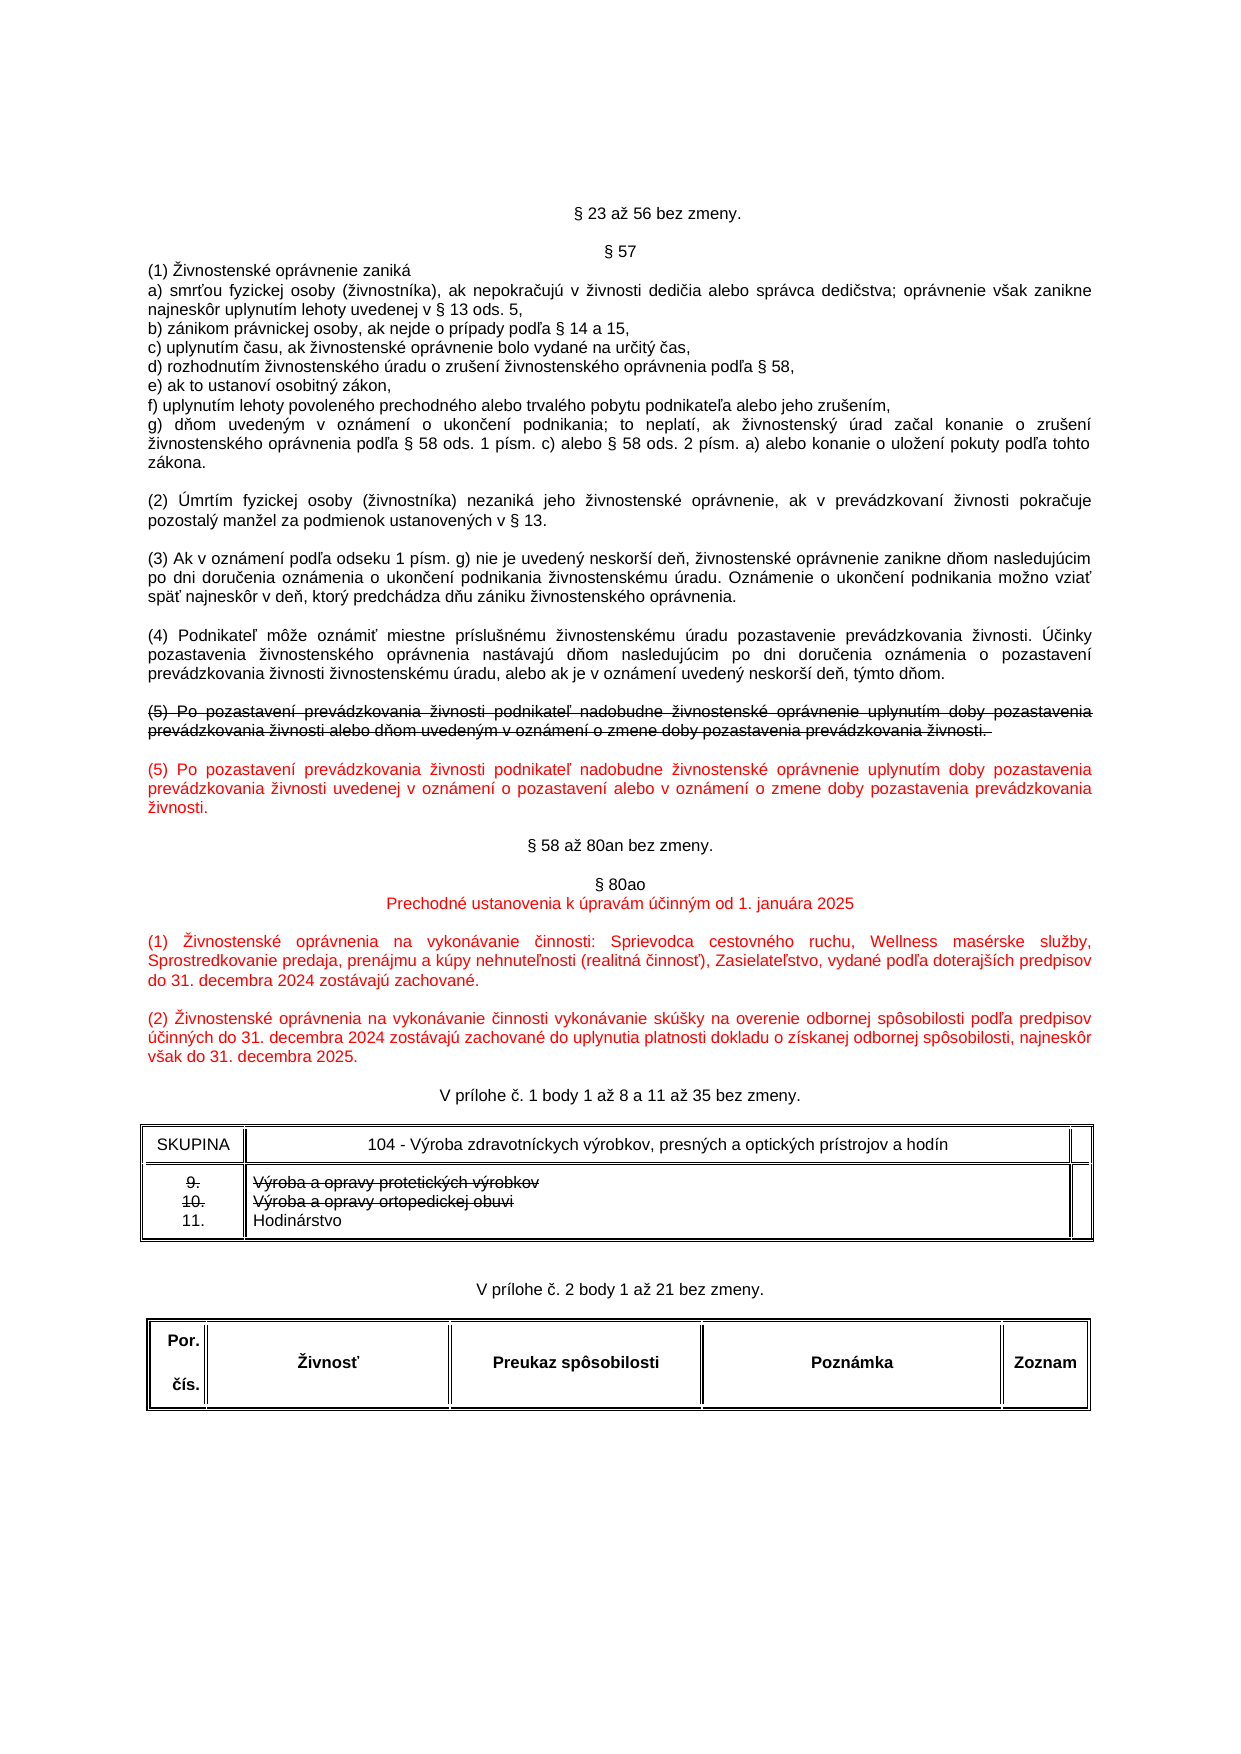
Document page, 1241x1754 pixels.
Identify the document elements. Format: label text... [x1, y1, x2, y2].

table_header Zoznam [1002, 1322, 1087, 1407]
text f) uplynutím lehoty povoleného prechodného alebo trvalého pobytu podnikateľa alebo jeho zrušením, [148, 395, 1092, 414]
text § 58 až 80an bez zmeny. [148, 836, 1092, 855]
table_header Por. čís. [151, 1322, 206, 1407]
table_header Živnosť [206, 1320, 450, 1407]
table_cell 9. 10. 11. [141, 1162, 245, 1238]
text § 80ao [148, 874, 1092, 894]
text (2) Živnostenské oprávnenia na vykonávanie činnosti vykonávanie skúšky na overenie odbornej spôsobilosti podľa predpisov účinných do 31. decembra 2024 zostávajú zachované do uplynutia platnosti dokladu o získanej odbornej spôsobilosti, najneskôr však do 31. decembra 2025. [148, 1009, 1092, 1066]
text (5) Po pozastavení prevádzkovania živnosti podnikateľ nadobudne živnostenské oprávnenie uplynutím doby pozastavenia prevádzkovania živnosti uvedenej v oznámení o pozastavení alebo v oznámení o zmene doby pozastavenia prevádzkovania živnosti. [148, 759, 1092, 817]
text g) dňom uvedeným v oznámení o ukončení podnikania; to neplatí, ak živnostenský úrad začal konanie o zrušení živnostenského oprávnenia podľa § 58 ods. 1 písm. c) alebo § 58 ods. 2 písm. a) alebo konanie o uložení pokuty podľa tohto zákona. [148, 414, 1092, 472]
text (3) Ak v oznámení podľa odseku 1 písm. g) nie je uvedený neskorší deň, živnostenské oprávnenie zanikne dňom nasledujúcim po dni doručenia oznámenia o ukončení podnikania živnostenskému úradu. Oznámenie o ukončení podnikania možno vziať späť najneskôr v deň, ktorý predchádza dňu zániku živnostenského oprávnenia. [148, 549, 1092, 606]
text a) smrťou fyzickej osoby (živnostníka), ak nepokračujú v živnosti dedičia alebo správca dedičstva; oprávnenie však zanikne najneskôr uplynutím lehoty uvedenej v § 13 ods. 5, [148, 280, 1092, 319]
table_header Poznámka [702, 1320, 1002, 1407]
text (2) Úmrtím fyzickej osoby (živnostníka) nezaniká jeho živnostenské oprávnenie, ak v prevádzkovaní živnosti pokračuje pozostalý manžel za podmienok ustanovených v § 13. [148, 491, 1092, 529]
table_header Preukaz spôsobilosti [450, 1320, 702, 1407]
text § 57 [148, 242, 1092, 261]
text d) rozhodnutím živnostenského úradu o zrušení živnostenského oprávnenia podľa § 58, [148, 357, 1092, 376]
table_cell Výroba a opravy protetických výrobkov Výroba a opravy ortopedickej obuvi Hodinárstvo [245, 1165, 1071, 1238]
text c) uplynutím času, ak živnostenské oprávnenie bolo vydané na určitý čas, [148, 338, 1092, 357]
text (4) Podnikateľ môže oznámiť miestne príslušnému živnostenskému úradu pozastavenie prevádzkovania živnosti. Účinky pozastavenia živnostenského oprávnenia nastávajú dňom nasledujúcim po dni doručenia oznámenia o pozastavení prevádzkovania živnosti živnostenskému úradu, alebo ak je v oznámení uvedený neskorší deň, týmto dňom. [148, 625, 1092, 683]
text (1) Živnostenské oprávnenie zaniká [148, 261, 1092, 280]
table_header [1071, 1127, 1091, 1162]
text Prechodné ustanovenia k úpravám účinným od 1. januára 2025 [148, 894, 1092, 913]
text V prílohe č. 2 body 1 až 21 bez zmeny. [148, 1280, 1092, 1299]
table_header 104 - Výroba zdravotníckych výrobkov, presných a optických prístrojov a hodín [245, 1127, 1071, 1162]
text e) ak to ustanoví osobitný zákon, [148, 376, 1092, 395]
text b) zánikom právnickej osoby, ak nejde o prípady podľa § 14 a 15, [148, 319, 1092, 338]
text (1) Živnostenské oprávnenia na vykonávanie činnosti: Sprievodca cestovného ruchu, Wellness masérske služby, Sprostredkovanie predaja, prenájmu a kúpy nehnuteľnosti (realitná činnosť), Zasielateľstvo, vydané podľa doterajších predpisov do 31. decembra 2024 zostávajú zachované. [148, 932, 1092, 989]
table_header SKUPINA [141, 1125, 245, 1162]
text V prílohe č. 1 body 1 až 8 a 11 až 35 bez zmeny. [148, 1085, 1092, 1104]
text (5) Po pozastavení prevádzkovania živnosti podnikateľ nadobudne živnostenské oprávnenie uplynutím doby pozastavenia prevádzkovania živnosti alebo dňom uvedeným v oznámení o zmene doby pozastavenia prevádzkovania živnosti. [148, 714, 1092, 740]
table_cell [1071, 1162, 1091, 1238]
text § 23 až 56 bez zmeny. [148, 204, 1092, 223]
